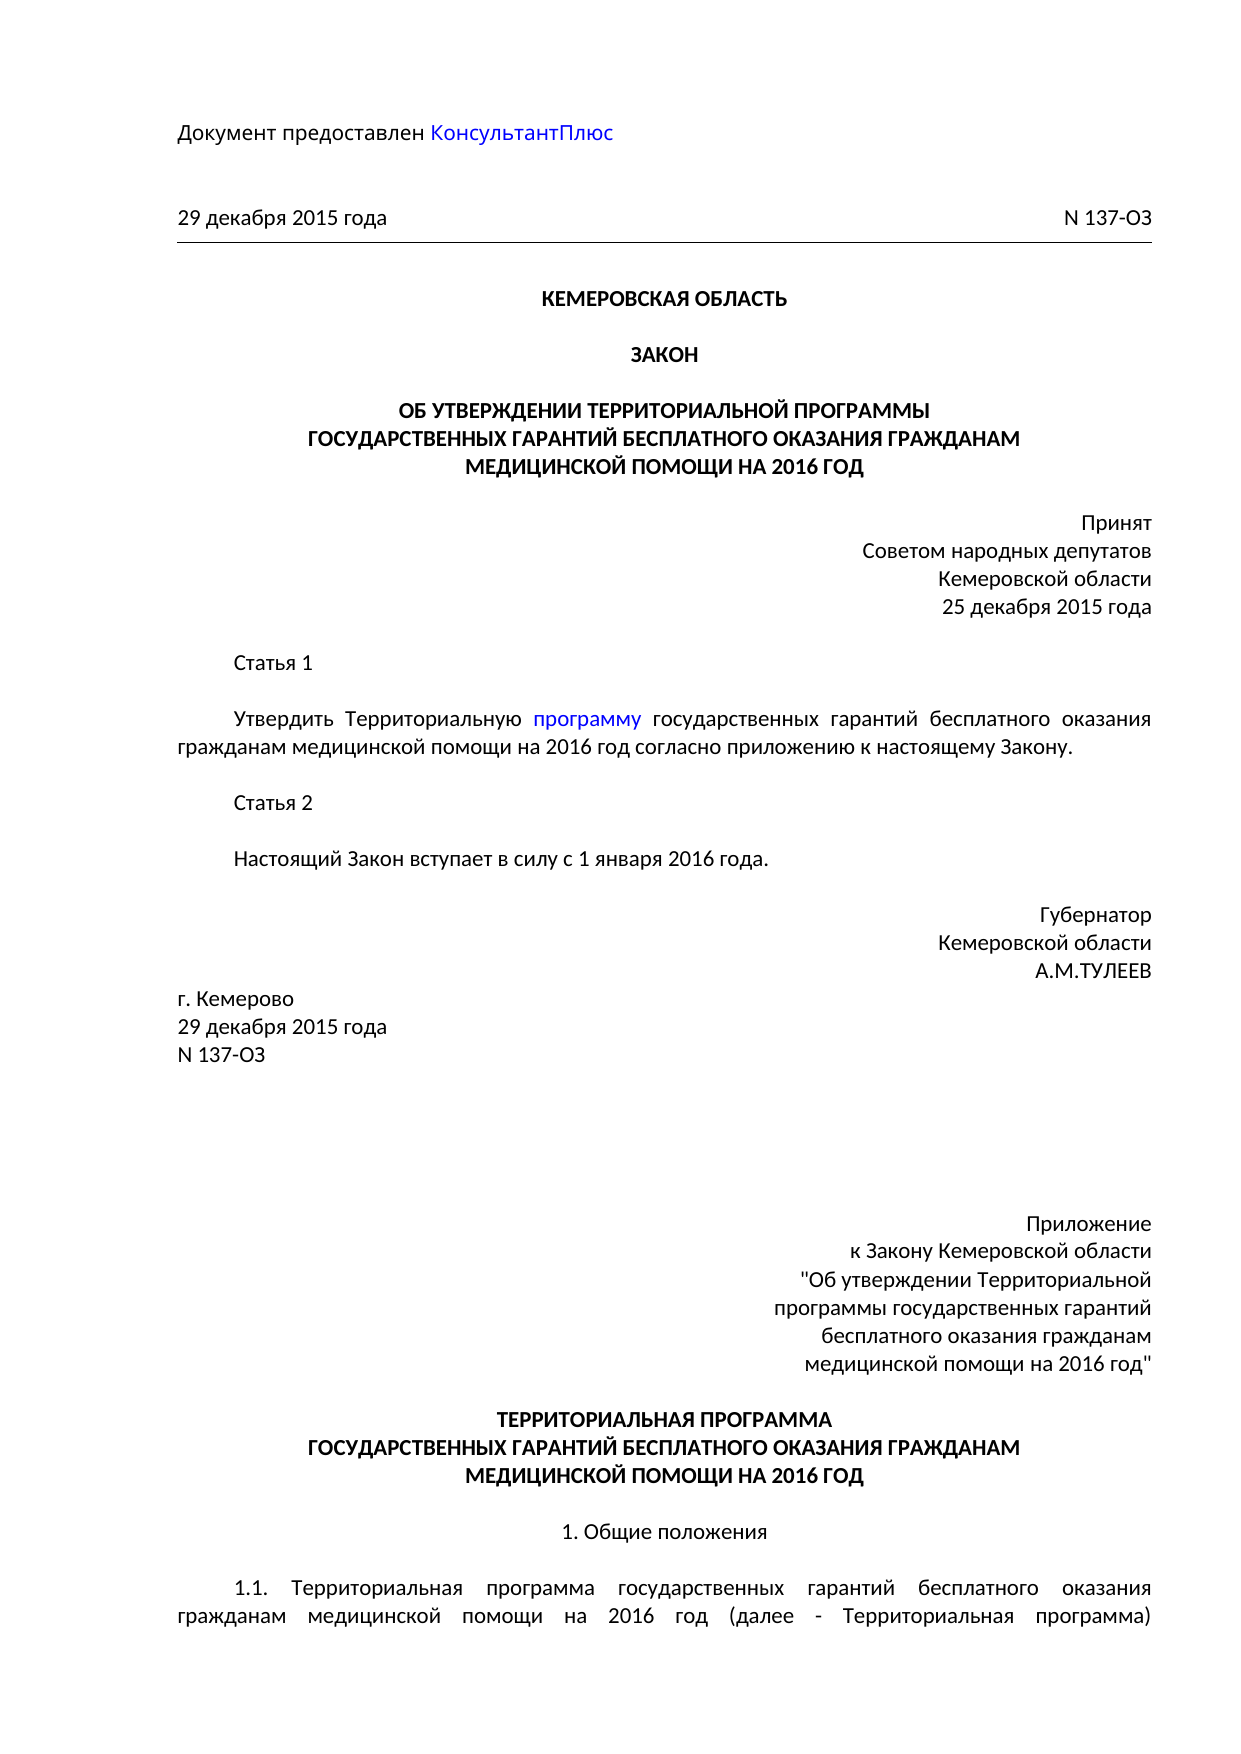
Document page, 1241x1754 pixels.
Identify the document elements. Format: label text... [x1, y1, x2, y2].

title ОБ УТВЕРЖДЕНИИ ТЕРРИТОРИАЛЬНОЙ ПРОГРАММЫ [177, 396, 1152, 424]
title ГОСУДАРСТВЕННЫХ ГАРАНТИЙ БЕСПЛАТНОГО ОКАЗАНИЯ ГРАЖДАНАМ [177, 424, 1152, 452]
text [177, 1573, 1152, 1629]
title Документ предоставлен КонсультантПлюс [177, 118, 1152, 175]
text А.М.ТУЛЕЕВ [177, 956, 1152, 984]
title МЕДИЦИНСКОЙ ПОМОЩИ НА 2016 ГОД [177, 452, 1152, 480]
text Губернатор [177, 900, 1152, 928]
table_header N 137-ОЗ [664, 203, 1152, 231]
title ТЕРРИТОРИАЛЬНАЯ ПРОГРАММА [177, 1405, 1152, 1433]
text Советом народных депутатов [177, 536, 1152, 564]
text к Закону Кемеровской области [177, 1237, 1152, 1265]
text 1. Общие положения [177, 1517, 1152, 1545]
table_header 29 декабря 2015 года [177, 203, 664, 231]
text Кемеровской области [177, 564, 1152, 592]
text Статья 2 [177, 788, 1152, 816]
text Принят [177, 508, 1152, 536]
text г. Кемерово [177, 984, 1152, 1012]
text Настоящий Закон вступает в силу с 1 января 2016 года. [177, 844, 1152, 872]
text "Об утверждении Территориальной [177, 1265, 1152, 1293]
text бесплатного оказания гражданам [177, 1321, 1152, 1349]
title КЕМЕРОВСКАЯ ОБЛАСТЬ [177, 284, 1152, 312]
title ЗАКОН [177, 340, 1152, 368]
text Утвердить Территориальную программу государственных гарантий бесплатного оказания гражданам медицинской помощи на 2016 год согласно приложению к настоящему Закону. [177, 704, 1152, 760]
text 25 декабря 2015 года [177, 592, 1152, 620]
text Кемеровской области [177, 928, 1152, 956]
text программы государственных гарантий [177, 1293, 1152, 1321]
text Приложение [177, 1209, 1152, 1237]
title МЕДИЦИНСКОЙ ПОМОЩИ НА 2016 ГОД [177, 1461, 1152, 1489]
text N 137-ОЗ [177, 1041, 1152, 1068]
text медицинской помощи на 2016 год" [177, 1349, 1152, 1377]
title ГОСУДАРСТВЕННЫХ ГАРАНТИЙ БЕСПЛАТНОГО ОКАЗАНИЯ ГРАЖДАНАМ [177, 1433, 1152, 1461]
text 29 декабря 2015 года [177, 1012, 1152, 1041]
text Статья 1 [177, 648, 1152, 676]
